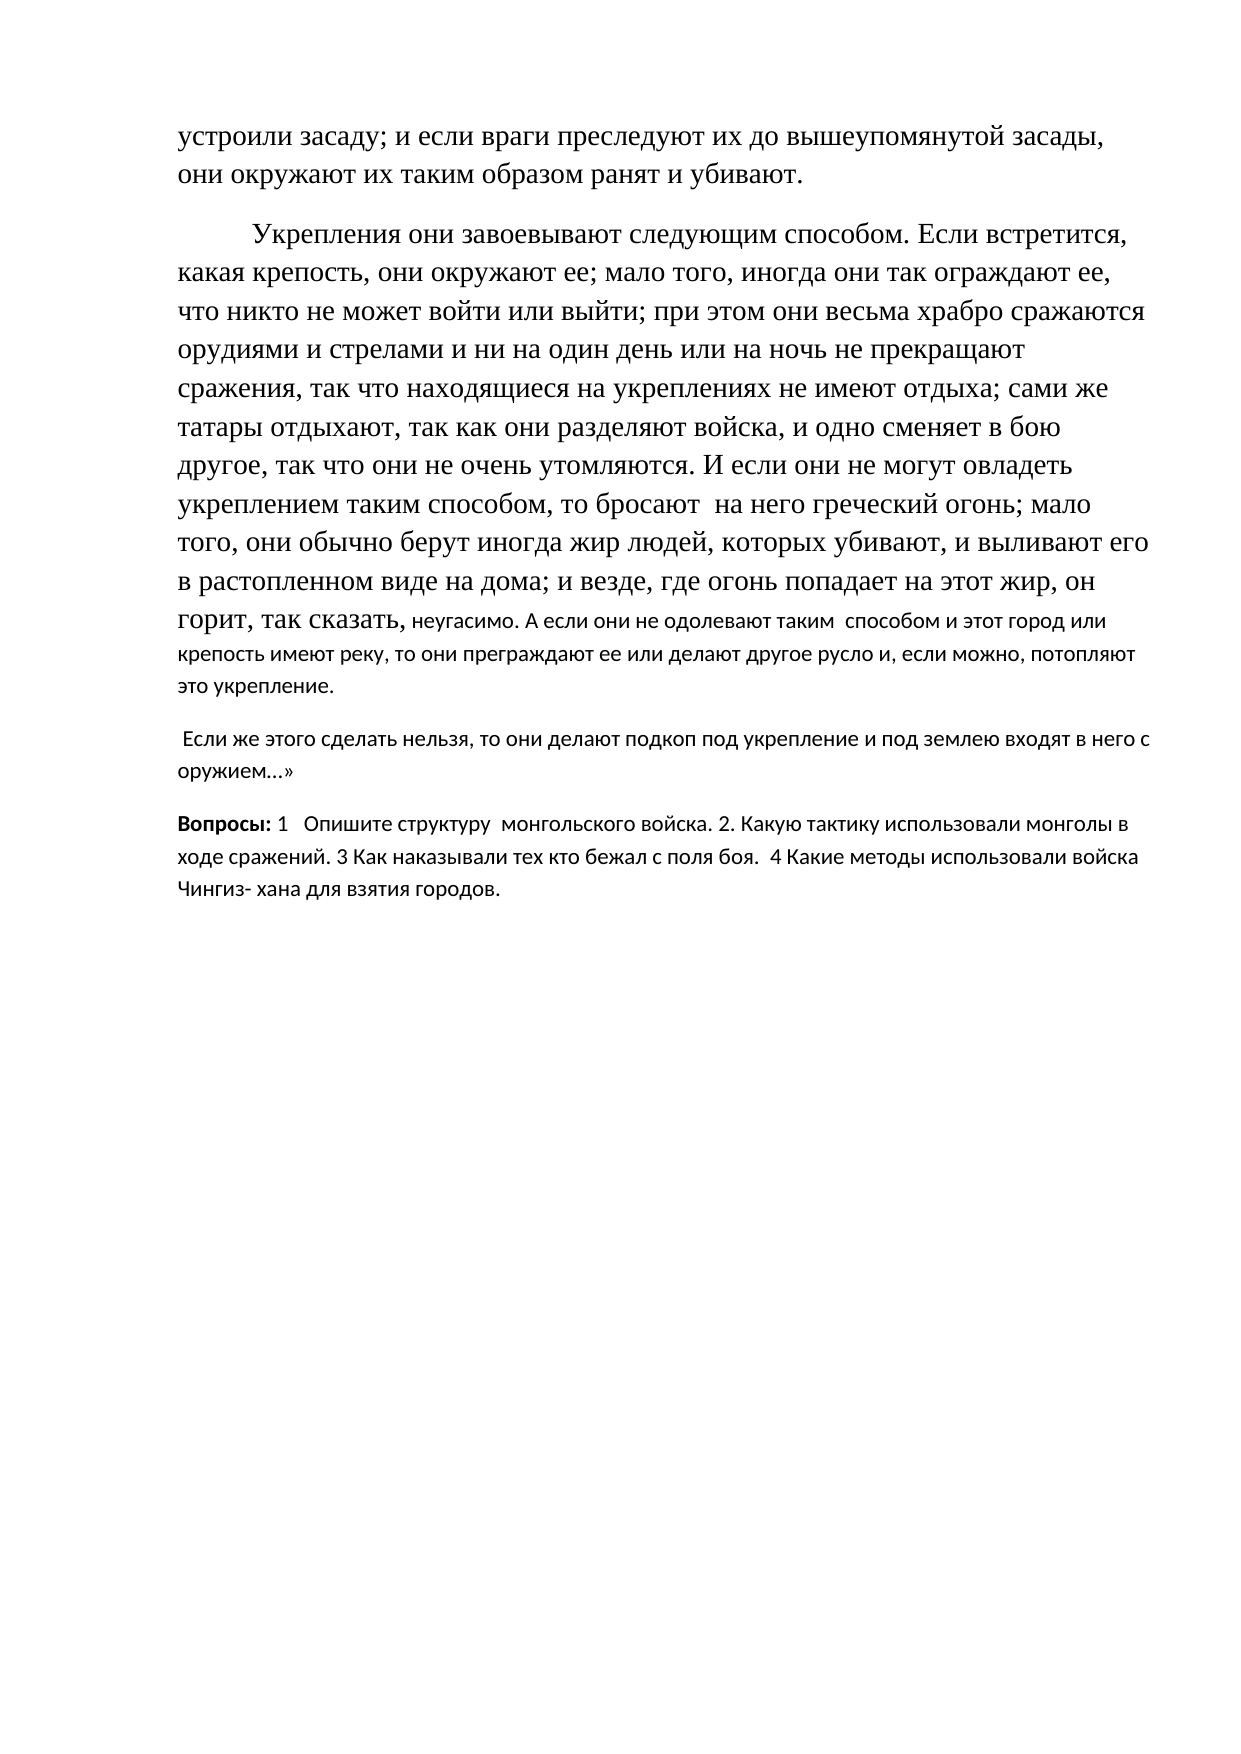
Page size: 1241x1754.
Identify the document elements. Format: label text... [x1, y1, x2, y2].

text Если же этого сделать нельзя, то они делают подкоп под укрепление и под землею входят в него с оружием…» [177, 724, 1152, 784]
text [177, 118, 1152, 190]
text Укрепления они завоевывают следующим способом. Если встретится, какая крепость, они окружают ее; мало того, иногда они так ограждают ее, что никто не может войти или выйти; при этом они весьма храбро сражаются орудиями и стрелами и ни на один день или на ночь не прекращают сражения, так что находящиеся на укреплениях не имеют отдыха; сами же татары отдыхают, так как они разделяют войска, и одно сменяет в бою другое, так что они не очень утомляются. И если они не могут овладеть укреплением таким способом, то бросают на него греческий огонь; мало того, они обычно берут иногда жир людей, которых убивают, и выливают его в растопленном виде на дома; и везде, где огонь попадает на этот жир, он горит, так сказать, неугасимо. А если они не одолевают таким способом и этот город или крепость имеют реку, то они преграждают ее или делают другое русло и, если можно, потопляют это укрепление. [177, 216, 1152, 699]
text Вопросы: 1 Опишите структуру монгольского войска. 2. Какую тактику использовали монголы в ходе сражений. 3 Как наказывали тех кто бежал с поля боя. 4 Какие методы использовали войска Чингиз- хана для взятия городов. [177, 809, 1152, 902]
